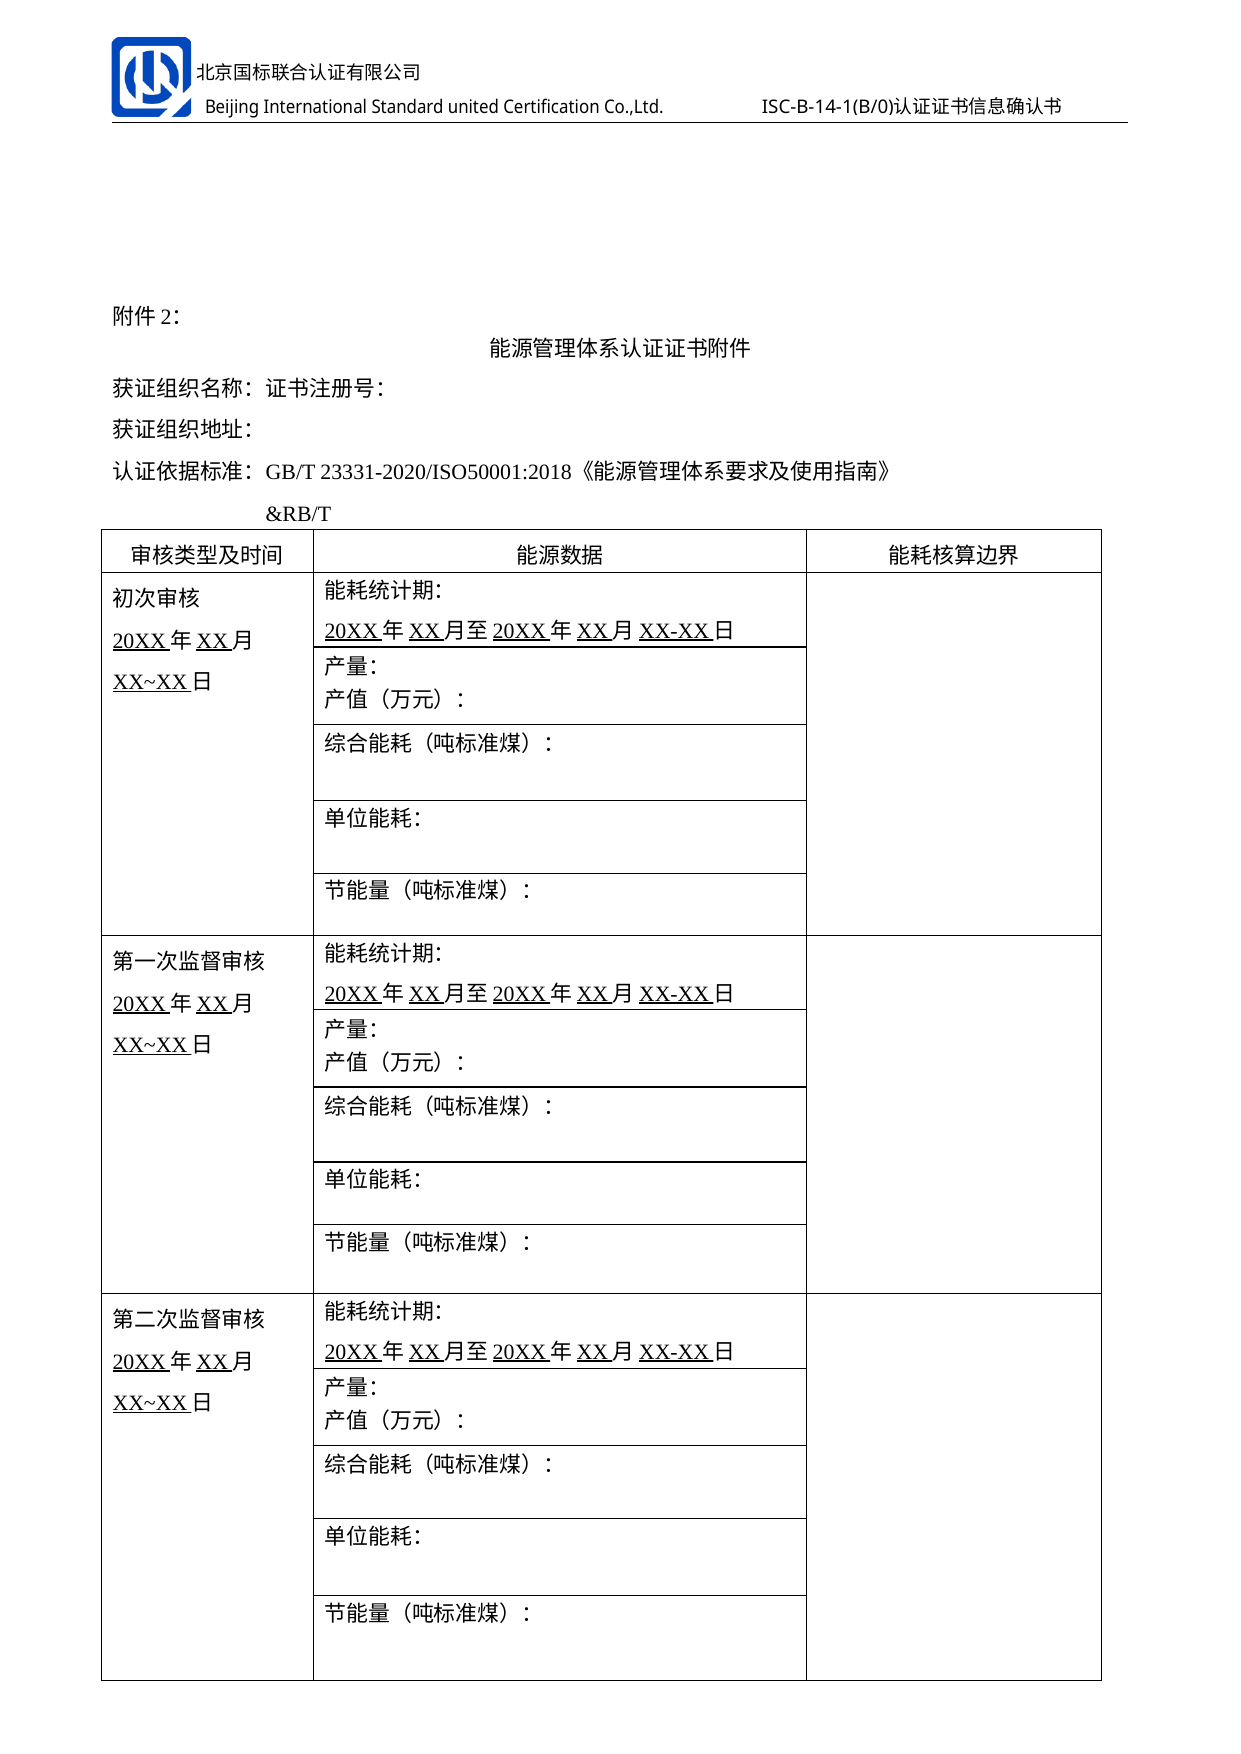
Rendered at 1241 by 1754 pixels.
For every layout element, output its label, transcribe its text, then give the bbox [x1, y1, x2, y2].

table_cell 综合能耗（吨标准煤）： [314, 725, 806, 800]
text &RB/T [112, 488, 1128, 529]
table_header 审核类型及时间 [102, 530, 313, 572]
table_cell 单位能耗： [314, 801, 806, 872]
table_cell 能耗统计期： 20XX年XX月至20XX年XX月XX-XX日 [314, 573, 806, 646]
table_cell 第二次监督审核 20XX年XX月 XX~XX日 [102, 1294, 313, 1680]
table_cell 能耗统计期： 20XX年XX月至20XX年XX月XX-XX日 [314, 1294, 806, 1367]
table_cell 单位能耗： [314, 1163, 806, 1224]
table_cell 能耗统计期： 20XX年XX月至20XX年XX月XX-XX日 [314, 936, 806, 1009]
table_cell 产量： 产值（万元）： [314, 1010, 806, 1086]
table_header 能耗核算边界 [807, 530, 1101, 572]
table_cell 产量： 产值（万元）： [314, 1369, 806, 1445]
text 获证组织地址： [112, 404, 1128, 446]
table_cell [807, 936, 1101, 1293]
table_cell 节能量（吨标准煤）： [314, 1225, 806, 1293]
table_cell 综合能耗（吨标准煤）： [314, 1446, 806, 1518]
table_header 能源数据 [314, 530, 806, 572]
table_cell 单位能耗： [314, 1519, 806, 1594]
table_cell 综合能耗（吨标准煤）： [314, 1088, 806, 1161]
table_cell 节能量（吨标准煤）： [314, 874, 806, 935]
table_cell [807, 1294, 1101, 1680]
table_cell 初次审核 20XX年XX月 XX~XX日 [102, 573, 313, 935]
text 认证依据标准：GB/T 23331-2020/ISO50001:2018《能源管理体系要求及使用指南》 [112, 446, 1128, 488]
table_cell 节能量（吨标准煤）： [314, 1596, 806, 1680]
text 获证组织名称：证书注册号： [112, 363, 1128, 404]
text 能源管理体系认证证书附件 [112, 331, 1128, 363]
table_cell [807, 573, 1101, 935]
table_cell 第一次监督审核 20XX年XX月 XX~XX日 [102, 936, 313, 1293]
table_cell 产量： 产值（万元）： [314, 648, 806, 724]
text 附件2： [112, 299, 1128, 331]
picture [111, 37, 192, 117]
